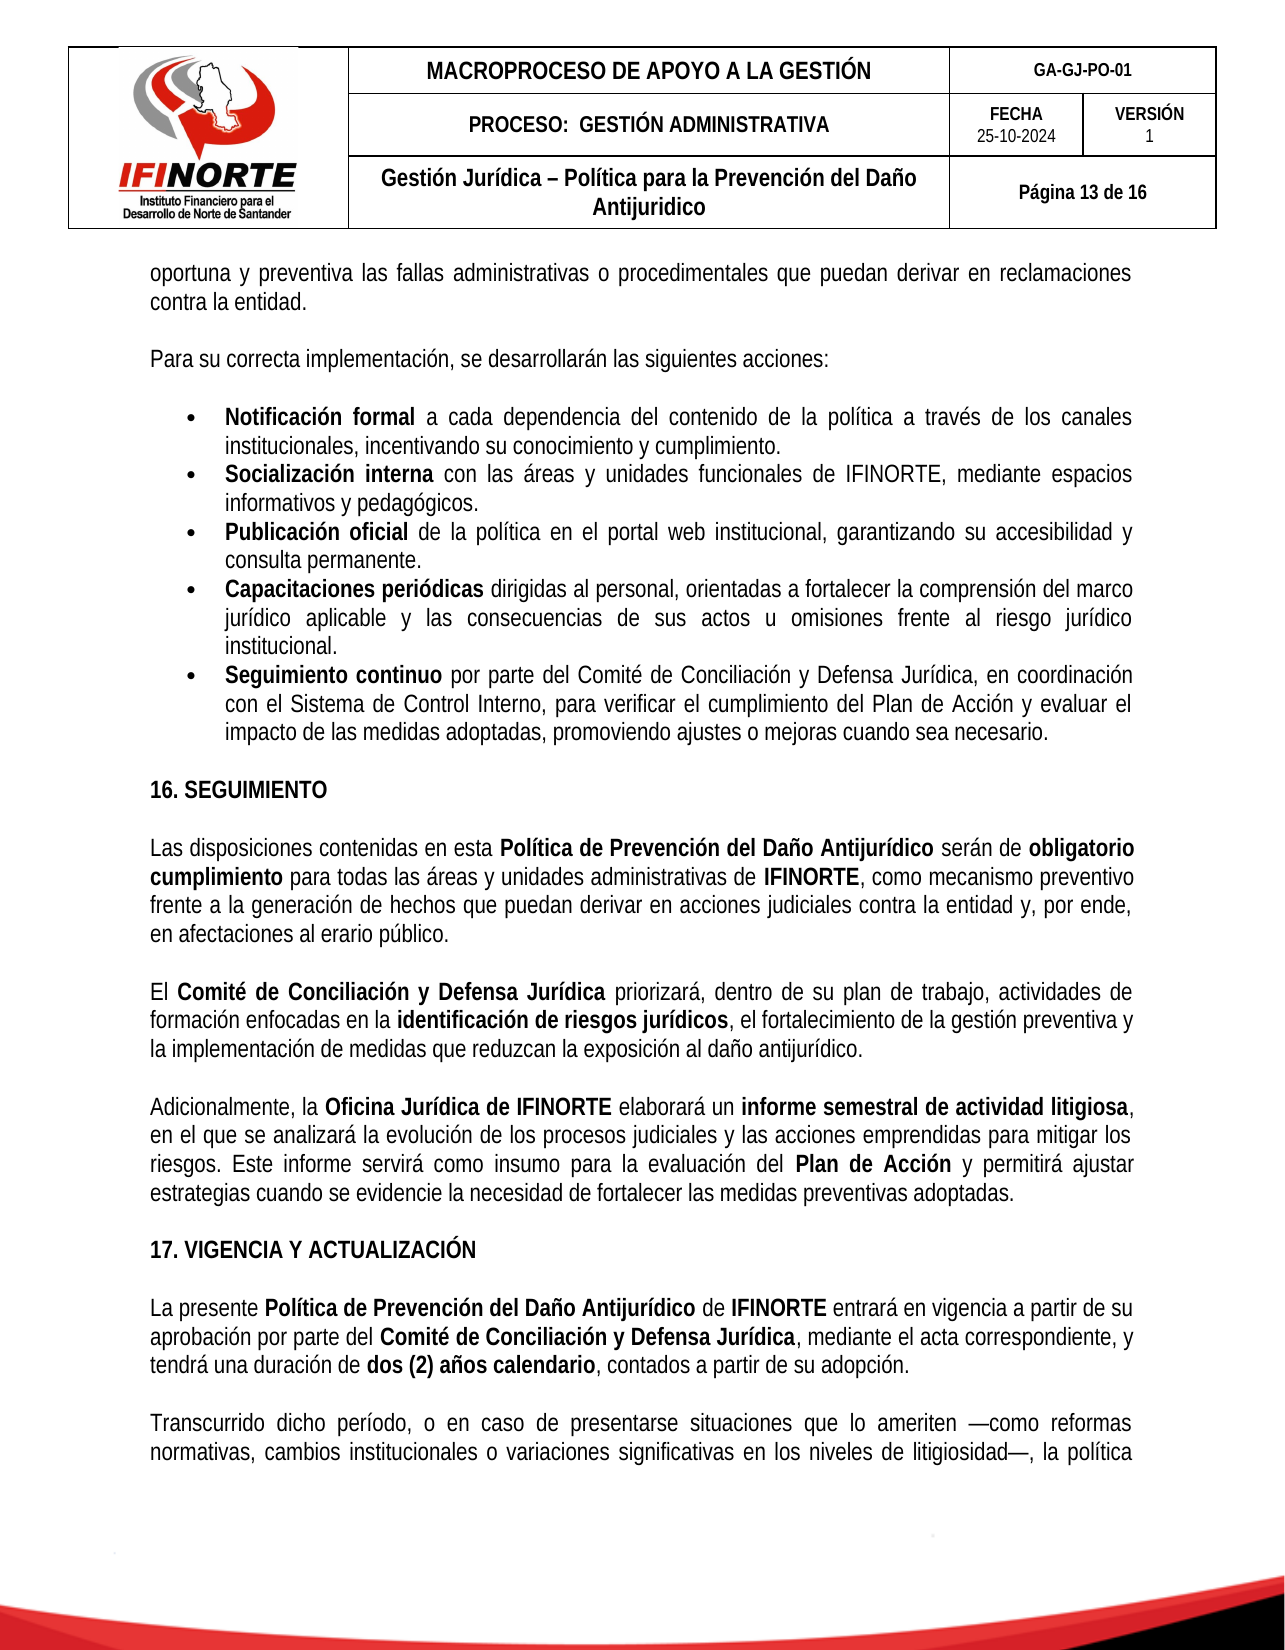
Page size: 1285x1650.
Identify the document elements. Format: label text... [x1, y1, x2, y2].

list Capacitaciones periódicas dirigidas al personal, orientadas a fortalecer la comprensión del marco jurídico aplicable y las consecuencias de sus actos u omisiones frente al riesgo jurídico institucional. [187, 574, 1134, 660]
subtitle 17. VIGENCIA Y ACTUALIZACIÓN [150, 1236, 477, 1264]
text La presente Política de Prevención del Daño Antijurídico de IFINORTE entrará en vigencia a partir de su aprobación por parte del Comité de Conciliación y Defensa Jurídica, mediante el acta correspondiente, y tendrá una duración de dos (2) años calendario, contados a partir de su adopción. [150, 1293, 1134, 1379]
list Notificación formal a cada dependencia del contenido de la política a través de los canales institucionales, incentivando su conocimiento y cumplimiento. [187, 402, 1134, 459]
list Publicación oficial de la política en el portal web institucional, garantizando su accesibilidad y consulta permanente. [187, 517, 1134, 574]
picture [0, 1465, 1285, 1650]
text Adicionalmente, la Oficina Jurídica de IFINORTE elaborará un informe semestral de actividad litigiosa, en el que se analizará la evolución de los procesos judiciales y las acciones emprendidas para mitigar los riesgos. Este informe servirá como insumo para la evaluación del Plan de Acción y permitirá ajustar estrategias cuando se evidencie la necesidad de fortalecer las medidas preventivas adoptadas. [150, 1092, 1134, 1206]
text Las disposiciones contenidas en esta Política de Prevención del Daño Antijurídico serán de obligatorio cumplimiento para todas las áreas y unidades administrativas de IFINORTE, como mecanismo preventivo frente a la generación de hechos que puedan derivar en acciones judiciales contra la entidad y, por ende, en afectaciones al erario público. [150, 833, 1134, 947]
picture [118, 47, 299, 228]
list Socialización interna con las áreas y unidades funcionales de IFINORTE, mediante espacios informativos y pedagógicos. [187, 459, 1134, 517]
subtitle 16. SEGUIMIENTO [150, 775, 328, 804]
text Para su correcta implementación, se desarrollarán las siguientes acciones: [150, 344, 1134, 373]
list Seguimiento continuo por parte del Comité de Conciliación y Defensa Jurídica, en coordinación con el Sistema de Control Interno, para verificar el cumplimiento del Plan de Acción y evaluar el impacto de las medidas adoptadas, promoviendo ajustes o mejoras cuando sea necesario. [187, 660, 1134, 746]
text El Comité de Conciliación y Defensa Jurídica priorizará, dentro de su plan de trabajo, actividades de formación enfocadas en la identificación de riesgos jurídicos, el fortalecimiento de la gestión preventiva y la implementación de medidas que reduzcan la exposición al daño antijurídico. [150, 977, 1134, 1062]
